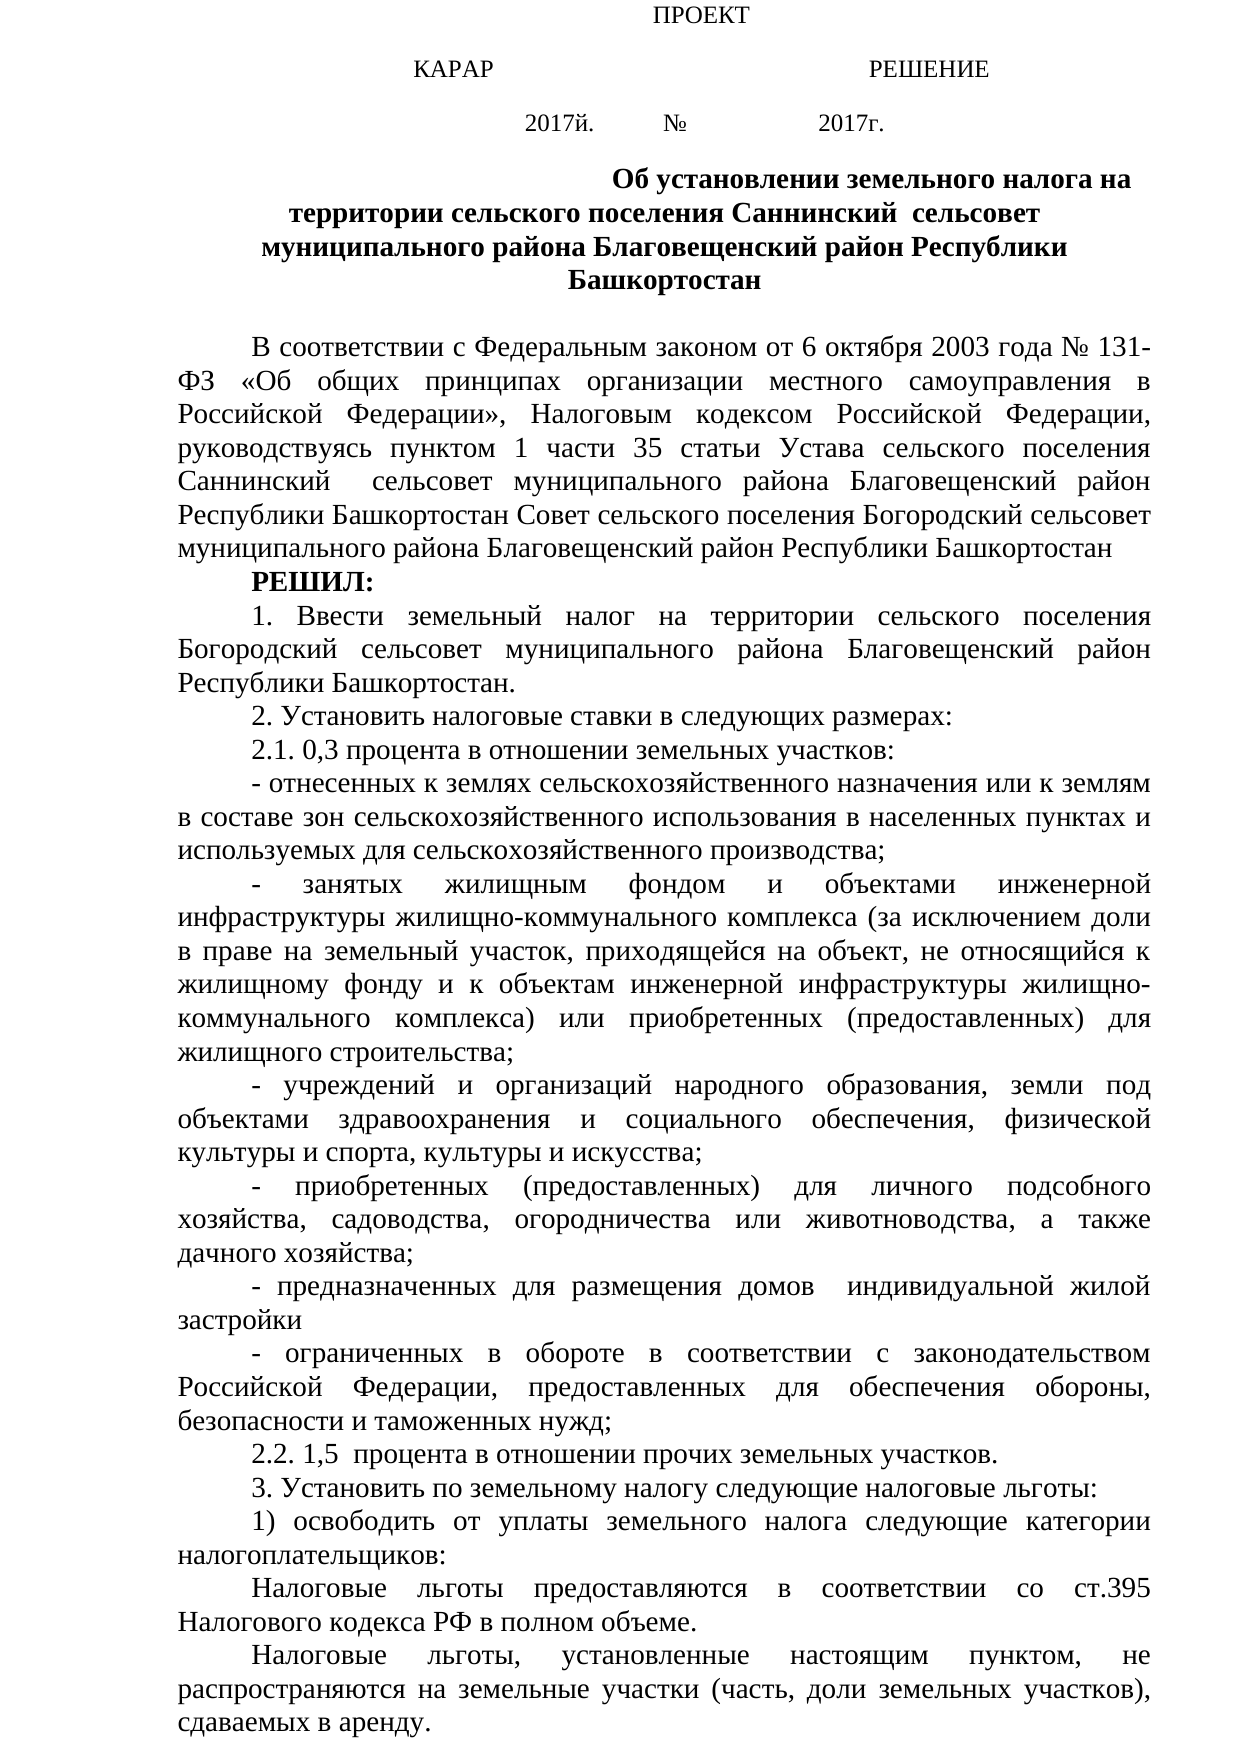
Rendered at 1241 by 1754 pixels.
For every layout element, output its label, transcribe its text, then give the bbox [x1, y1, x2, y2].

text 2.1. 0,3 процента в отношении земельных участков: [177, 732, 1152, 765]
text 1) освободить от уплаты земельного налога следующие категории налогоплательщиков: [177, 1503, 1152, 1570]
text 3. Установить по земельному налогу следующие налоговые льготы: [177, 1470, 1152, 1503]
text В соответствии с Федеральным законом от 6 октября 2003 года № 131-ФЗ «Об общих принципах организации местного самоуправления в Российской Федерации», Налоговым кодексом Российской Федерации, руководствуясь пунктом 1 части 35 статьи Устава сельского поселения Саннинский сельсовет муниципального района Благовещенский район Республики Башкортостан Совет сельского поселения Богородский сельсовет муниципального района Благовещенский район Республики Башкортостан [177, 329, 1152, 564]
text ПРОЕКТ [177, 0, 1152, 29]
text - предназначенных для размещения домов индивидуальной жилой застройки [177, 1268, 1152, 1336]
text 2. Установить налоговые ставки в следующих размерах: [177, 698, 1152, 732]
text Налоговые льготы предоставляются в соответствии со ст.395 Налогового кодекса РФ в полном объеме. [177, 1570, 1152, 1637]
text - ограниченных в обороте в соответствии с законодательством Российской Федерации, предоставленных для обеспечения обороны, безопасности и таможенных нужд; [177, 1336, 1152, 1436]
text Налоговые льготы, установленные настоящим пунктом, не распространяются на земельные участки (часть, доли земельных участков), сдаваемых в аренду. [177, 1637, 1152, 1738]
text 2.2. 1,5 процента в отношении прочих земельных участков. [177, 1436, 1152, 1470]
text РЕШИЛ: [177, 564, 1152, 598]
text 2017й. № 2017г. [177, 108, 1152, 136]
text - учреждений и организаций народного образования, земли под объектами здравоохранения и социального обеспечения, физической культуры и спорта, культуры и искусства; [177, 1067, 1152, 1168]
text - приобретенных (предоставленных) для личного подсобного хозяйства, садоводства, огородничества или животноводства, а также дачного хозяйства; [177, 1168, 1152, 1268]
text - отнесенных к землях сельскохозяйственного назначения или к землям в составе зон сельскохозяйственного использования в населенных пунктах и используемых для сельскохозяйственного производства; [177, 765, 1152, 866]
text КАРАР РЕШЕНИЕ [177, 54, 1152, 83]
text Об установлении земельного налога на территории сельского поселения Саннинский сельсовет муниципального района Благовещенский район Республики Башкортостан [177, 162, 1152, 296]
text - занятых жилищным фондом и объектами инженерной инфраструктуры жилищно-коммунального комплекса (за исключением доли в праве на земельный участок, приходящейся на объект, не относящийся к жилищному фонду и к объектам инженерной инфраструктуры жилищно-коммунального комплекса) или приобретенных (предоставленных) для жилищного строительства; [177, 866, 1152, 1067]
text 1. Ввести земельный налог на территории сельского поселения Богородский сельсовет муниципального района Благовещенский район Республики Башкортостан. [177, 598, 1152, 698]
